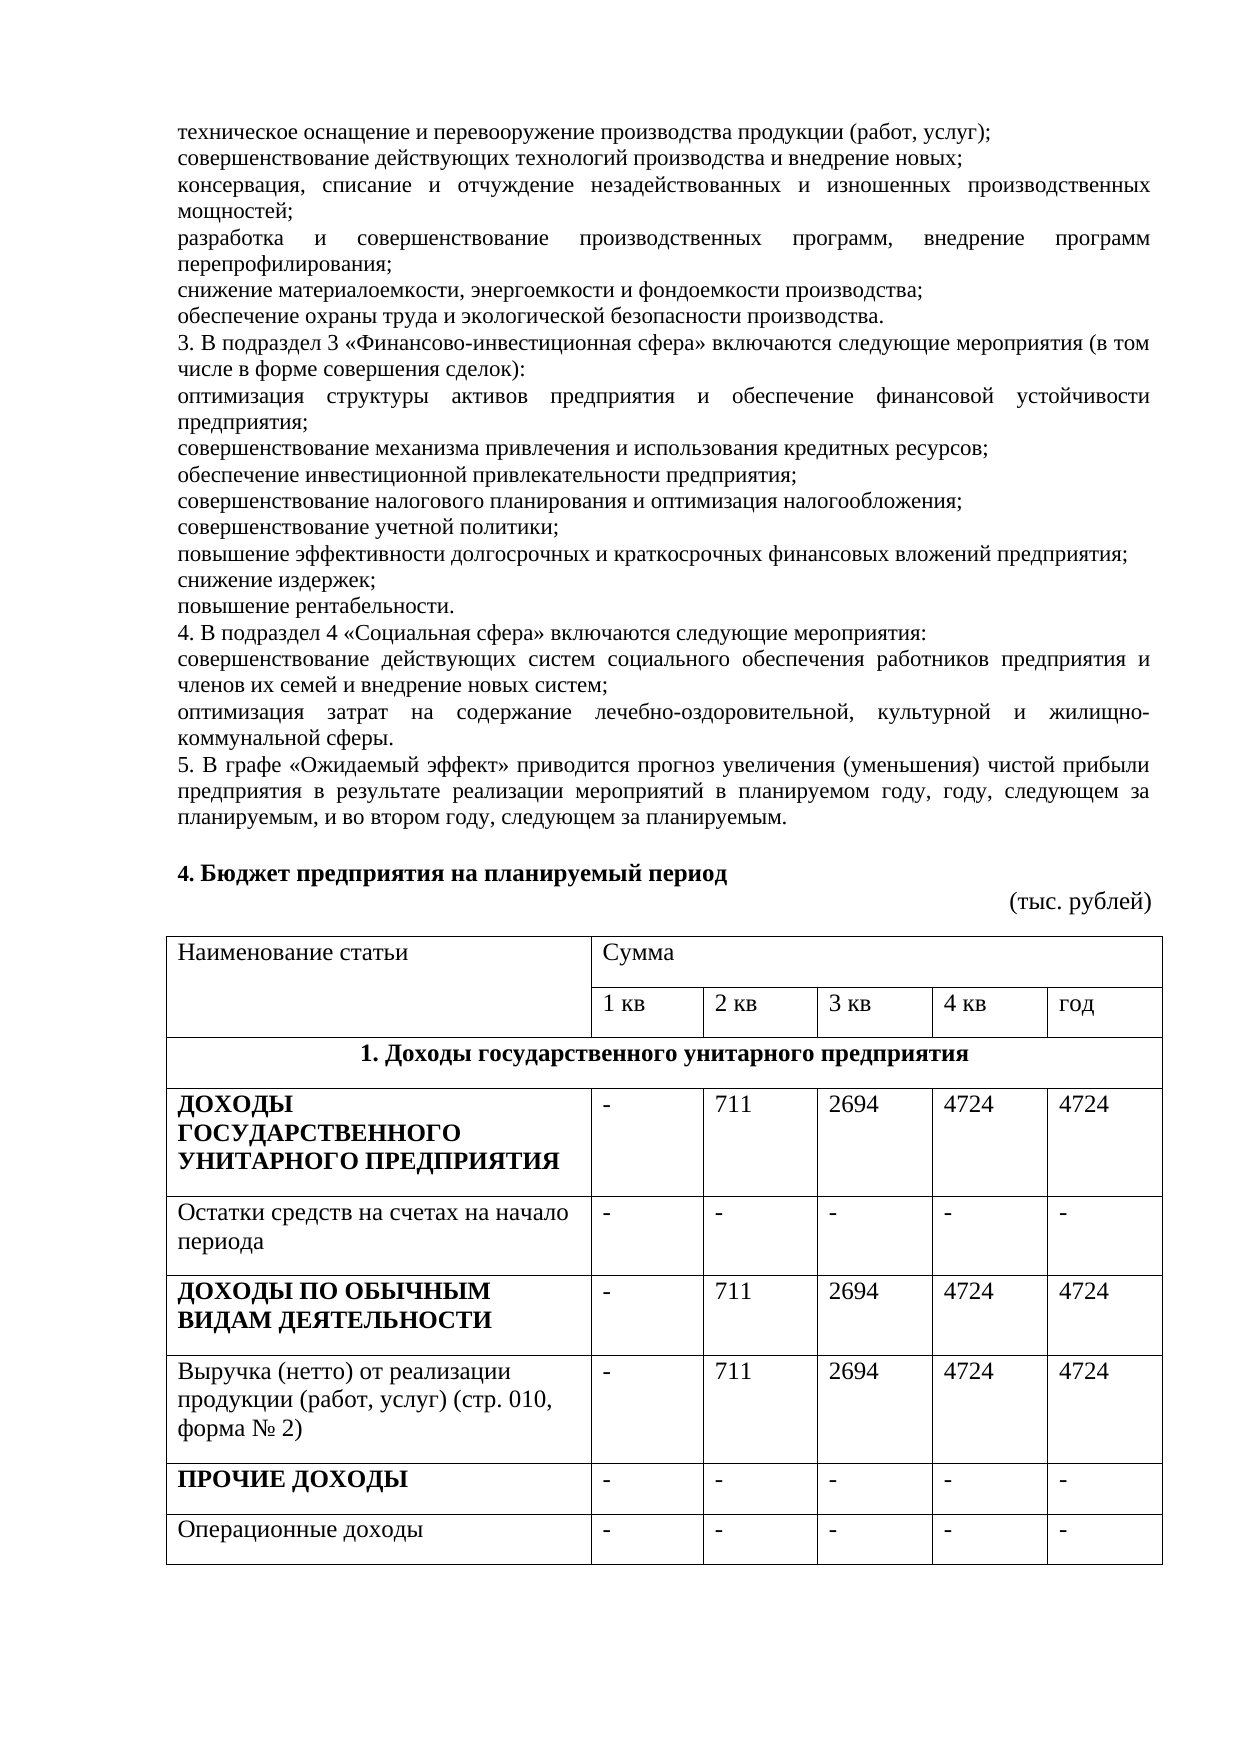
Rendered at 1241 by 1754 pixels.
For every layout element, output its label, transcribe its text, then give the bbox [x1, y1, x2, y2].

text консервация, списание и отчуждение незадействованных и изношенных производственных мощностей; [177, 171, 1152, 223]
table_cell 711 [704, 1089, 817, 1196]
text совершенствование действующих систем социального обеспечения работников предприятия и членов их семей и внедрение новых систем; [177, 645, 1152, 698]
table_cell 2 кв [704, 988, 817, 1037]
text (тыс. рублей) [177, 886, 1152, 915]
table_cell 4724 [933, 1089, 1047, 1196]
table_cell - [592, 1276, 703, 1355]
table_cell - [592, 1089, 703, 1196]
table_cell - [592, 1515, 703, 1564]
text снижение материалоемкости, энергоемкости и фондоемкости производства; [177, 276, 1152, 303]
text совершенствование механизма привлечения и использования кредитных ресурсов; [177, 434, 1152, 461]
table_header Наименование статьи [167, 937, 591, 1037]
table_cell Остатки средств на счетах на начало периода [167, 1197, 591, 1275]
text оптимизация структуры активов предприятия и обеспечение финансовой устойчивости предприятия; [177, 382, 1152, 434]
table_cell 4724 [1048, 1089, 1162, 1196]
table_cell ДОХОДЫ ГОСУДАРСТВЕННОГО УНИТАРНОГО ПРЕДПРИЯТИЯ [167, 1089, 591, 1196]
text совершенствование налогового планирования и оптимизация налогообложения; [177, 487, 1152, 513]
table_cell ПРОЧИЕ ДОХОДЫ [167, 1464, 591, 1513]
table_cell 1 кв [592, 988, 703, 1037]
table_cell - [592, 1356, 703, 1463]
table_cell 2694 [818, 1276, 932, 1355]
table_cell - [933, 1464, 1047, 1513]
text 4. Бюджет предприятия на планируемый период [177, 858, 1152, 886]
text 4. В подраздел 4 «Социальная сфера» включаются следующие мероприятия: [177, 619, 1152, 645]
table_cell 4724 [1048, 1276, 1162, 1355]
table_cell 3 кв [818, 988, 932, 1037]
table_cell 4724 [1048, 1356, 1162, 1463]
table_cell ДОХОДЫ ПО ОБЫЧНЫМ ВИДАМ ДЕЯТЕЛЬНОСТИ [167, 1276, 591, 1355]
table_cell - [933, 1197, 1047, 1275]
text 3. В подраздел 3 «Финансово-инвестиционная сфера» включаются следующие мероприятия (в том числе в форме совершения сделок): [177, 329, 1152, 382]
table_cell Выручка (нетто) от реализации продукции (работ, услуг) (стр. 010, форма № 2) [167, 1356, 591, 1463]
table_cell - [704, 1197, 817, 1275]
table_cell - [1048, 1464, 1162, 1513]
table_header Сумма [592, 937, 1162, 987]
text обеспечение инвестиционной привлекательности предприятия; [177, 461, 1152, 487]
table_cell - [818, 1515, 932, 1564]
table_cell - [1048, 1515, 1162, 1564]
table_cell год [1048, 988, 1162, 1037]
table_cell - [592, 1197, 703, 1275]
text совершенствование действующих технологий производства и внедрение новых; [177, 144, 1152, 171]
text оптимизация затрат на содержание лечебно-оздоровительной, культурной и жилищно-коммунальной сферы. [177, 698, 1152, 751]
table_cell 711 [704, 1276, 817, 1355]
table_cell - [818, 1197, 932, 1275]
text повышение эффективности долгосрочных и краткосрочных финансовых вложений предприятия; [177, 540, 1152, 566]
table_cell Операционные доходы [167, 1515, 591, 1564]
text снижение издержек; [177, 566, 1152, 592]
text 5. В графе «Ожидаемый эффект» приводится прогноз увеличения (уменьшения) чистой прибыли предприятия в результате реализации мероприятий в планируемом году, году, следующем за планируемым, и во втором году, следующем за планируемым. [177, 751, 1152, 830]
table_cell 2694 [818, 1356, 932, 1463]
text обеспечение охраны труда и экологической безопасности производства. [177, 303, 1152, 329]
table_cell - [818, 1464, 932, 1513]
table_cell 1. Доходы государственного унитарного предприятия [167, 1038, 1162, 1088]
text техническое оснащение и перевооружение производства продукции (работ, услуг); [177, 118, 1152, 144]
table_cell 711 [704, 1356, 817, 1463]
table_cell - [933, 1515, 1047, 1564]
text повышение рентабельности. [177, 592, 1152, 619]
table_cell 4 кв [933, 988, 1047, 1037]
table_cell 4724 [933, 1276, 1047, 1355]
table_cell - [592, 1464, 703, 1513]
table_cell - [704, 1515, 817, 1564]
text разработка и совершенствование производственных программ, внедрение программ перепрофилирования; [177, 223, 1152, 276]
table_cell 2694 [818, 1089, 932, 1196]
table_cell 4724 [933, 1356, 1047, 1463]
table_cell - [1048, 1197, 1162, 1275]
text совершенствование учетной политики; [177, 513, 1152, 540]
table_cell - [704, 1464, 817, 1513]
